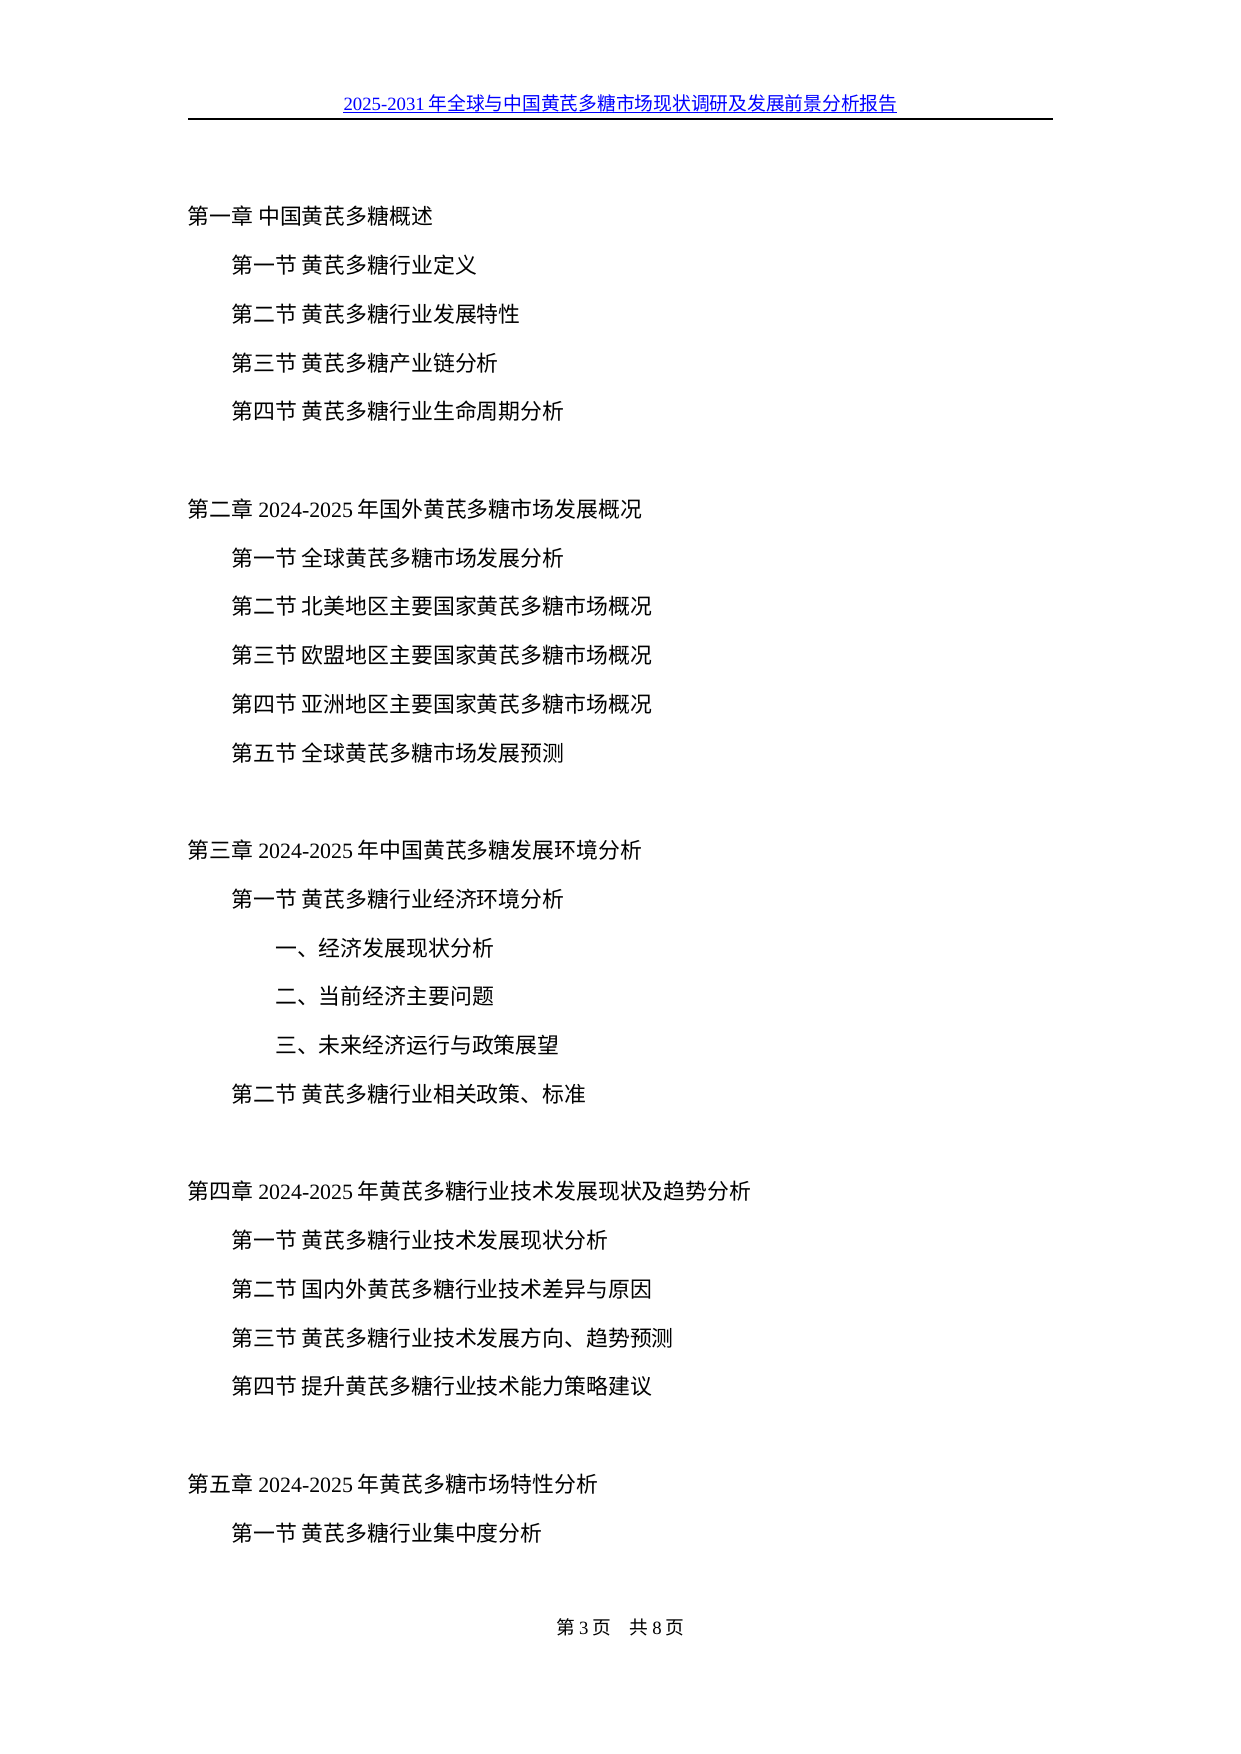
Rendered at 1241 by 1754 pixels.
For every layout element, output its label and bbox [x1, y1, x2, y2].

text [187, 150, 1053, 1548]
